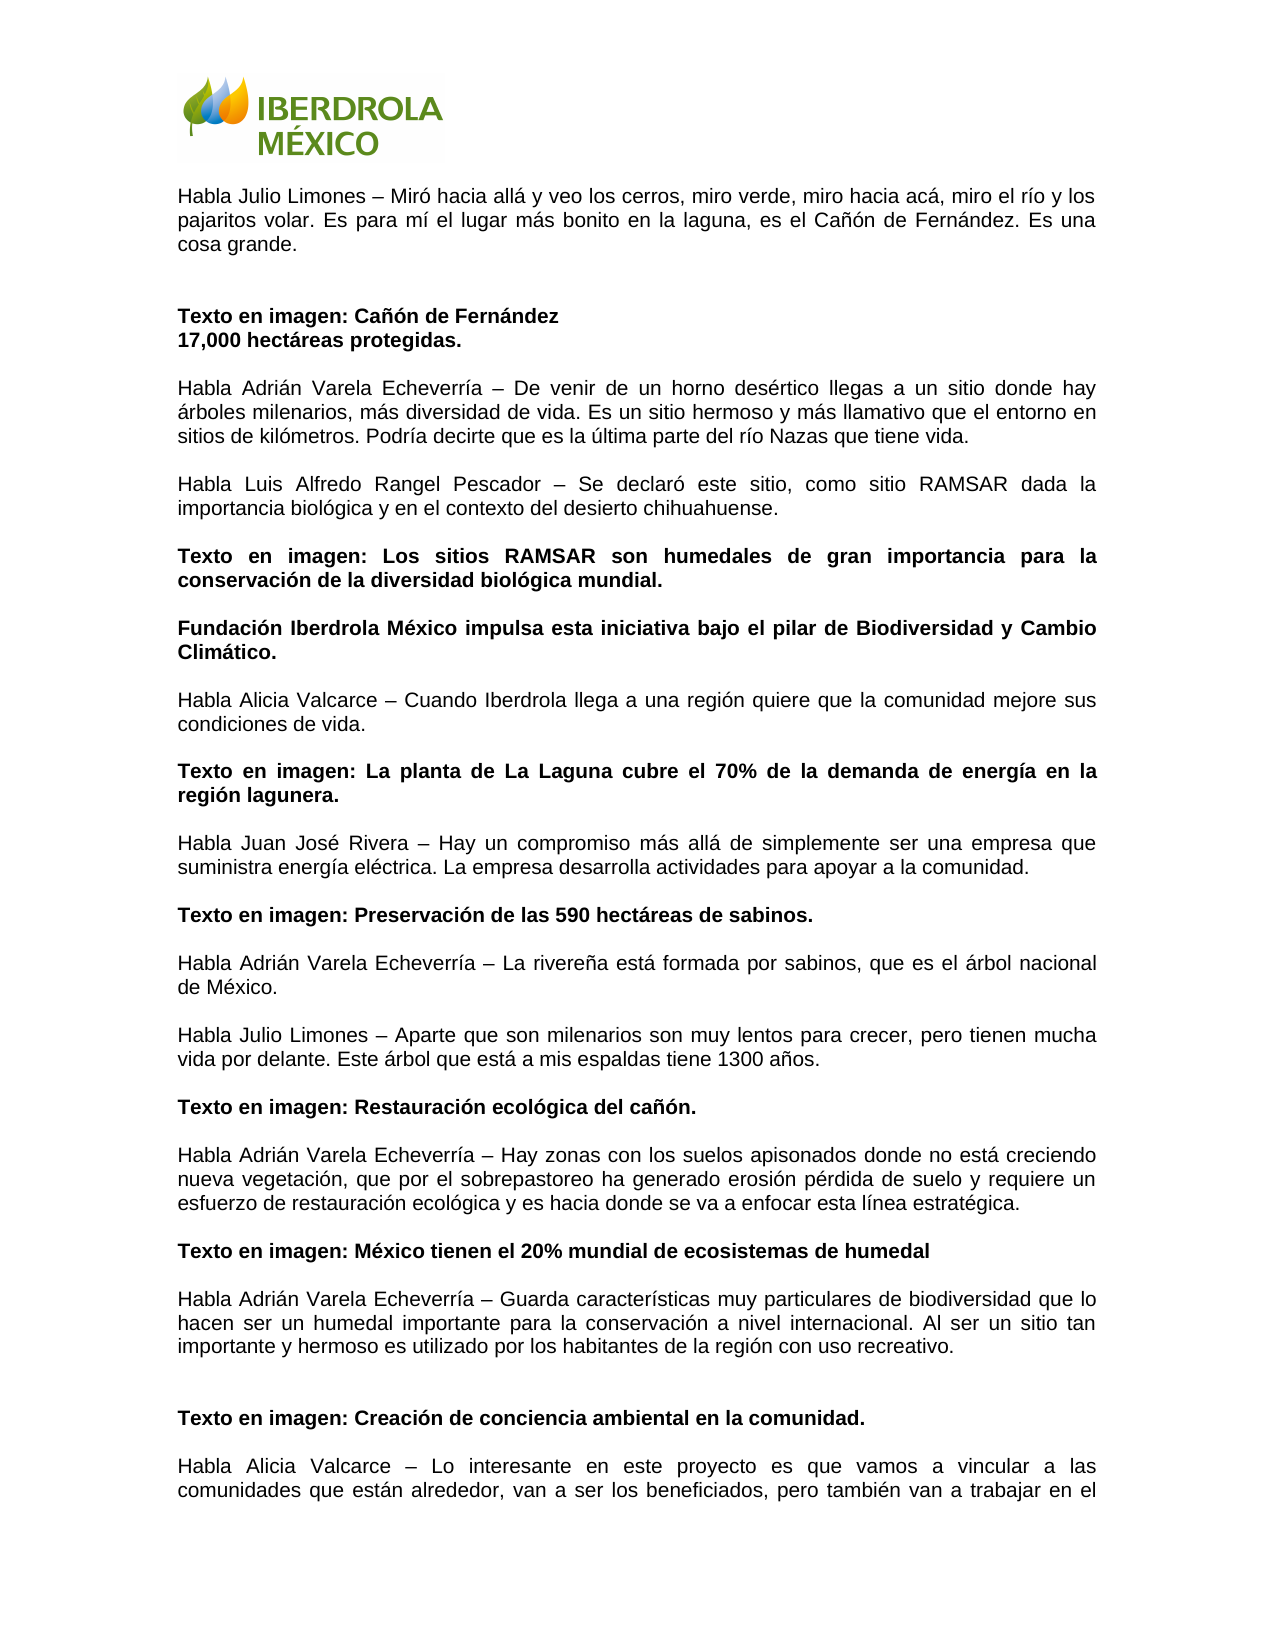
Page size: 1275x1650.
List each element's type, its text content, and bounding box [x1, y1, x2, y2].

text Habla Adrián Varela Echeverría – De venir de un horno desértico llegas a un sitio donde hay árboles milenarios, más diversidad de vida. Es un sitio hermoso y más llamativo que el entorno en sitios de kilómetros. Podría decirte que es la última parte del río Nazas que tiene vida. [177, 376, 1098, 448]
text Texto en imagen: Cañón de Fernández [177, 304, 1098, 328]
text Texto en imagen: Preservación de las 590 hectáreas de sabinos. [177, 903, 1098, 927]
text Texto en imagen: Los sitios RAMSAR son humedales de gran importancia para la conservación de la diversidad biológica mundial. [177, 544, 1098, 592]
text Habla Alicia Valcarce – Cuando Iberdrola llega a una región quiere que la comunidad mejore sus condiciones de vida. [177, 687, 1098, 735]
text Habla Juan José Rivera – Hay un compromiso más allá de simplemente ser una empresa que suministra energía eléctrica. La empresa desarrolla actividades para apoyar a la comunidad. [177, 831, 1098, 879]
text Habla Julio Limones – Aparte que son milenarios son muy lentos para crecer, pero tienen mucha vida por delante. Este árbol que está a mis espaldas tiene 1300 años. [177, 1023, 1098, 1071]
text Habla Adrián Varela Echeverría – La rivereña está formada por sabinos, que es el árbol nacional de México. [177, 951, 1098, 999]
text Texto en imagen: Creación de conciencia ambiental en la comunidad. [177, 1406, 1098, 1430]
text Texto en imagen: La planta de La Laguna cubre el 70% de la demanda de energía en la región lagunera. [177, 759, 1098, 807]
text Texto en imagen: Restauración ecológica del cañón. [177, 1095, 1098, 1119]
text 17,000 hectáreas protegidas. [177, 328, 1098, 352]
text Habla Adrián Varela Echeverría – Guarda características muy particulares de biodiversidad que lo hacen ser un humedal importante para la conservación a nivel internacional. Al ser un sitio tan importante y hermoso es utilizado por los habitantes de la región con uso recreativo. [177, 1286, 1098, 1358]
text Habla Luis Alfredo Rangel Pescador – Se declaró este sitio, como sitio RAMSAR dada la importancia biológica y en el contexto del desierto chihuahuense. [177, 472, 1098, 520]
text Fundación Iberdrola México impulsa esta iniciativa bajo el pilar de Biodiversidad y Cambio Climático. [177, 616, 1098, 663]
text Texto en imagen: México tienen el 20% mundial de ecosistemas de humedal [177, 1238, 1098, 1262]
picture [177, 73, 446, 163]
text Habla Julio Limones – Miró hacia allá y veo los cerros, miro verde, miro hacia acá, miro el río y los pajaritos volar. Es para mí el lugar más bonito en la laguna, es el Cañón de Fernández. Es una cosa grande. [177, 184, 1098, 256]
text Habla Adrián Varela Echeverría – Hay zonas con los suelos apisonados donde no está creciendo nueva vegetación, que por el sobrepastoreo ha generado erosión pérdida de suelo y requiere un esfuerzo de restauración ecológica y es hacia donde se va a enfocar esta línea estratégica. [177, 1143, 1098, 1214]
